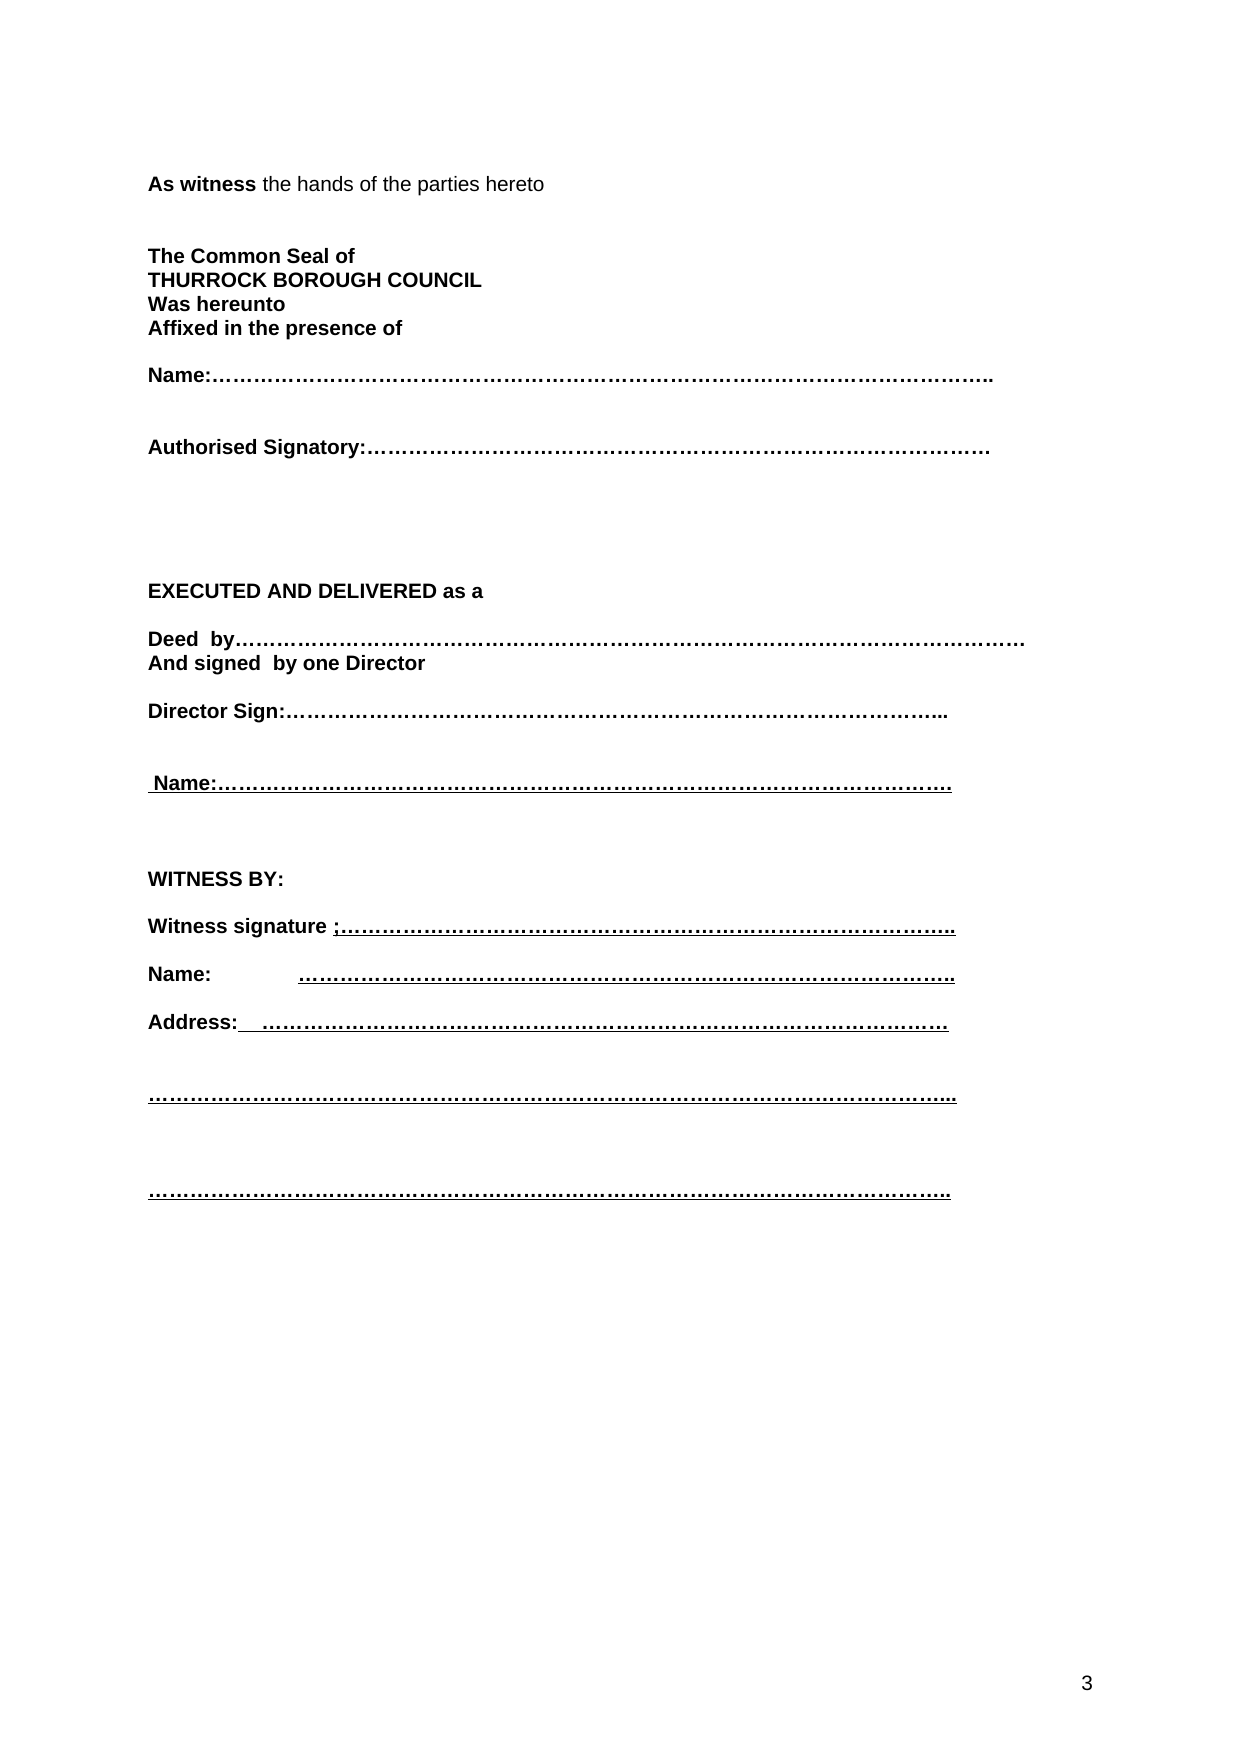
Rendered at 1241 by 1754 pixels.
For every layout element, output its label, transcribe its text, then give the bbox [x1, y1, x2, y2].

text Was hereunto [148, 291, 1092, 315]
text The Common Seal of [148, 243, 1092, 267]
text Witness signature ;…………………………………………………………………………….. [148, 914, 1092, 938]
text Name:………………………………………………………………………………………………….. [148, 363, 1092, 387]
text Director Sign:…………………………………………………………………………………... [148, 699, 1092, 723]
text Affixed in the presence of [148, 315, 1092, 339]
text Deed by…………………………………………………………………………………………………… [148, 627, 1092, 651]
text And signed by one Director [148, 651, 1092, 675]
text Address: ……………………………………………………………………………………… [148, 1010, 1092, 1034]
title WITNESS BY: [148, 866, 1092, 890]
text As witness the hands of the parties hereto [148, 172, 1092, 196]
text EXECUTED AND DELIVERED as a [148, 579, 1092, 603]
text Name: ………………………………………………………………………………….. [148, 962, 1092, 986]
text THURROCK BOROUGH COUNCIL [148, 267, 1092, 291]
text Authorised Signatory:……………………………………………………………………………… [148, 435, 1092, 459]
text ……………………………………………………………………………………………………... [148, 1082, 1092, 1106]
title Name:……………………………………………………………………………………………. [148, 771, 1092, 794]
text …………………………………………………………………………………………………….. [148, 1178, 1092, 1202]
